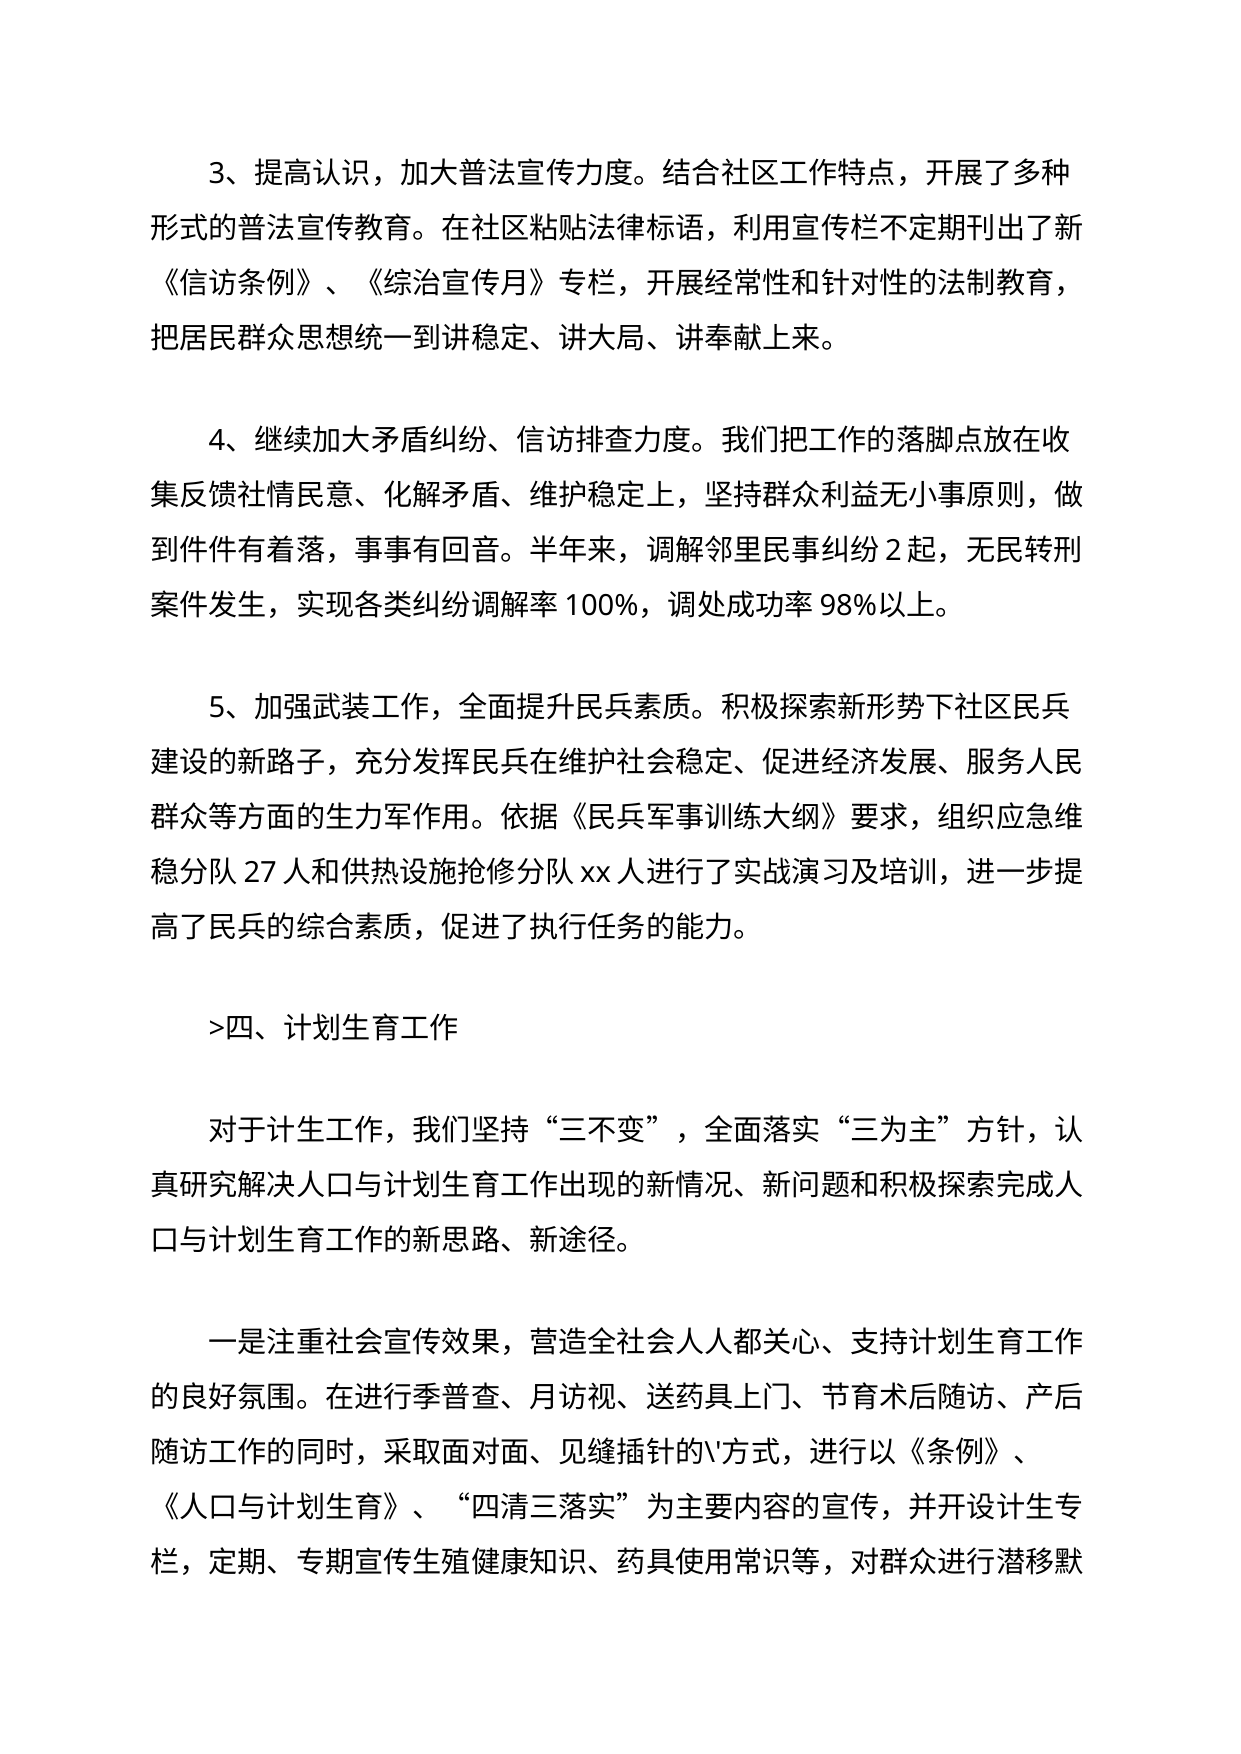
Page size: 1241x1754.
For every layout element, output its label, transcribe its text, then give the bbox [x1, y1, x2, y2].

text 3、提高认识，加大普法宣传力度。结合社区工作特点，开展了多种形式的普法宣传教育。在社区粘贴法律标语，利用宣传栏不定期刊出了新《信访条例》、《综治宣传月》专栏，开展经常性和针对性的法制教育，把居民群众思想统一到讲稳定、讲大局、讲奉献上来。 [150, 150, 1090, 357]
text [150, 1318, 1090, 1581]
text 4、继续加大矛盾纠纷、信访排查力度。我们把工作的落脚点放在收集反馈社情民意、化解矛盾、维护稳定上，坚持群众利益无小事原则，做到件件有着落，事事有回音。半年来，调解邻里民事纠纷2起，无民转刑案件发生，实现各类纠纷调解率100%，调处成功率98%以上。 [150, 417, 1090, 624]
text >四、计划生育工作 [150, 1005, 1090, 1047]
text 对于计生工作，我们坚持“三不变”，全面落实“三为主”方针，认真研究解决人口与计划生育工作出现的新情况、新问题和积极探索完成人口与计划生育工作的新思路、新途径。 [150, 1107, 1090, 1259]
text 5、加强武装工作，全面提升民兵素质。积极探索新形势下社区民兵建设的新路子，充分发挥民兵在维护社会稳定、促进经济发展、服务人民群众等方面的生力军作用。依据《民兵军事训练大纲》要求，组织应急维稳分队27人和供热设施抢修分队xx人进行了实战演习及培训，进一步提高了民兵的综合素质，促进了执行任务的能力。 [150, 683, 1090, 946]
